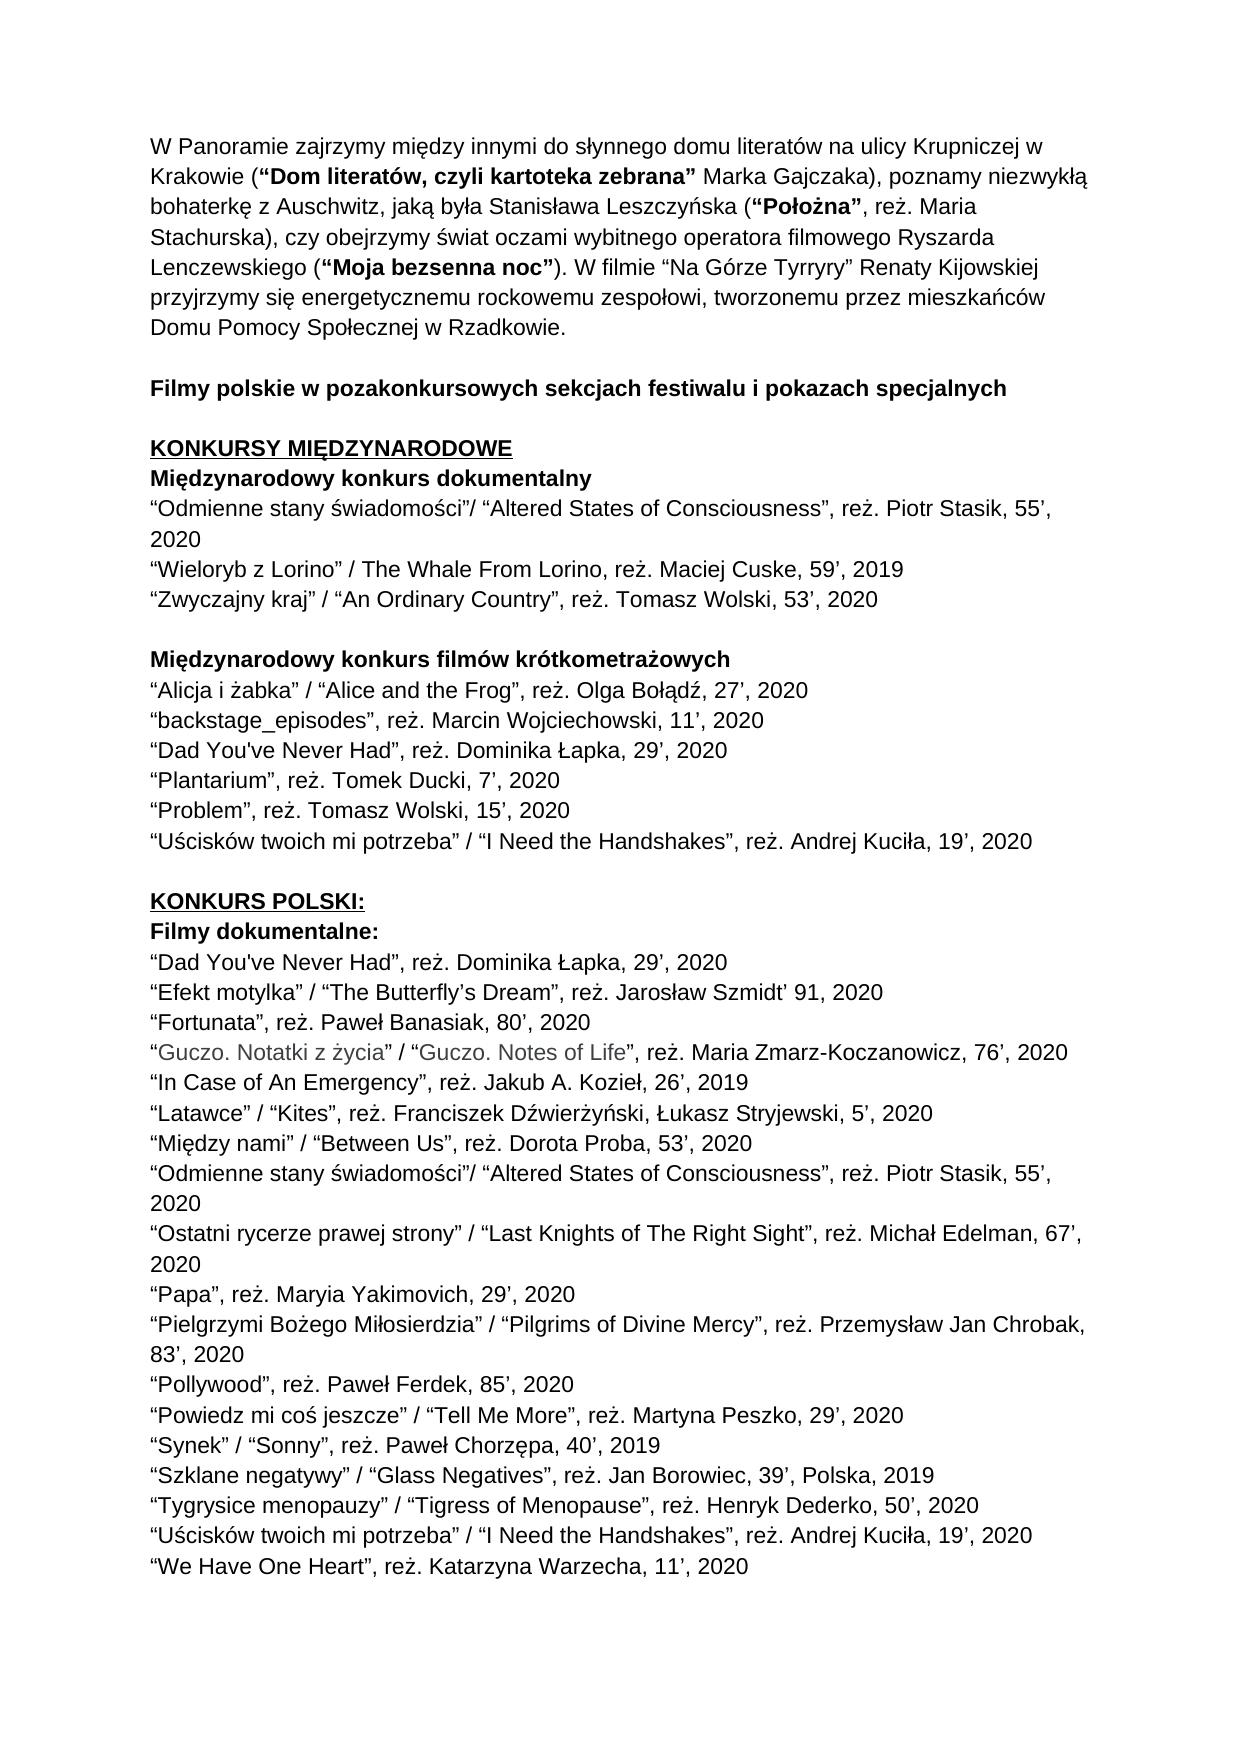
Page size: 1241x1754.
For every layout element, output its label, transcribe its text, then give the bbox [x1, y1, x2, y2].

text “Między nami” / “Between Us”, reż. Dorota Proba, 53’, 2020 [150, 1130, 1094, 1156]
text “Uścisków twoich mi potrzeba” / “I Need the Handshakes”, reż. Andrej Kuciła, 19’, 2020 [150, 828, 1094, 854]
text “Dad You've Never Had”, reż. Dominika Łapka, 29’, 2020 [150, 948, 1094, 975]
text Międzynarodowy konkurs filmów krótkometrażowych [150, 646, 1094, 673]
text “Fortunata”, reż. Paweł Banasiak, 80’, 2020 [150, 1009, 1094, 1035]
text “Tygrysice menopauzy” / “Tigress of Menopause”, reż. Henryk Dederko, 50’, 2020 [150, 1492, 1094, 1518]
text “Dad You've Never Had”, reż. Dominika Łapka, 29’, 2020 [150, 737, 1094, 763]
text “Synek” / “Sonny”, reż. Paweł Chorzępa, 40’, 2019 [150, 1432, 1094, 1458]
text “Efekt motylka” / “The Butterfly’s Dream”, reż. Jarosław Szmidt’ 91, 2020 [150, 979, 1094, 1005]
text Filmy polskie w pozakonkursowych sekcjach festiwalu i pokazach specjalnych [150, 374, 1094, 401]
text “Plantarium”, reż. Tomek Ducki, 7’, 2020 [150, 767, 1094, 793]
text “Zwyczajny kraj” / “An Ordinary Country”, reż. Tomasz Wolski, 53’, 2020 [150, 586, 1094, 612]
text “Pollywood”, reż. Paweł Ferdek, 85’, 2020 [150, 1371, 1094, 1398]
text “Papa”, reż. Maryia Yakimovich, 29’, 2020 [150, 1281, 1094, 1307]
text Międzynarodowy konkurs dokumentalny [150, 465, 1094, 491]
text “We Have One Heart”, reż. Katarzyna Warzecha, 11’, 2020 [150, 1553, 1094, 1579]
text “Ostatni rycerze prawej strony” / “Last Knights of The Right Sight”, reż. Michał Edelman, 67’, 2020 [150, 1220, 1094, 1277]
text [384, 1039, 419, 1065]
text “Pielgrzymi Bożego Miłosierdzia” / “Pilgrims of Divine Mercy”, reż. Przemysław Jan Chrobak, 83’, 2020 [150, 1311, 1094, 1367]
text “backstage_episodes”, reż. Marcin Wojciechowski, 11’, 2020 [150, 707, 1094, 733]
text “Guczo. Notatki z życia” / “Guczo. Notes of Life”, reż. Maria Zmarz-Koczanowicz, 76’, 2020 [626, 1039, 1094, 1065]
text “Latawce” / “Kites”, reż. Franciszek Dźwierżyński, Łukasz Stryjewski, 5’, 2020 [150, 1099, 1094, 1126]
text “Problem”, reż. Tomasz Wolski, 15’, 2020 [150, 797, 1094, 824]
text W Panoramie zajrzymy między innymi do słynnego domu literatów na ulicy Krupniczej w Krakowie (“Dom literatów, czyli kartoteka zebrana” Marka Gajczaka), poznamy niezwykłą bohaterkę z Auschwitz, jaką była Stanisława Leszczyńska (“Położna”, reż. Maria Stachurska), czy obejrzymy świat oczami wybitnego operatora filmowego Ryszarda Lenczewskiego (“Moja bezsenna noc”). W filmie “Na Górze Tyrryry” Renaty Kijowskiej przyjrzymy się energetycznemu rockowemu zespołowi, tworzonemu przez mieszkańców Domu Pomocy Społecznej w Rzadkowie. [150, 133, 1094, 340]
text Filmy dokumentalne: [150, 918, 1094, 944]
text “Odmienne stany świadomości”/ “Altered States of Consciousness”, reż. Piotr Stasik, 55’, 2020 [150, 1160, 1094, 1216]
text KONKURS POLSKI: [150, 888, 1094, 914]
text “Uścisków twoich mi potrzeba” / “I Need the Handshakes”, reż. Andrej Kuciła, 19’, 2020 [150, 1522, 1094, 1549]
text “Powiedz mi coś jeszcze” / “Tell Me More”, reż. Martyna Peszko, 29’, 2020 [150, 1402, 1094, 1428]
text “Odmienne stany świadomości”/ “Altered States of Consciousness”, reż. Piotr Stasik, 55’, 2020 [150, 495, 1094, 552]
text “Wieloryb z Lorino” / The Whale From Lorino, reż. Maciej Cuske, 59’, 2019 [150, 556, 1094, 582]
text “Szklane negatywy” / “Glass Negatives”, reż. Jan Borowiec, 39’, Polska, 2019 [150, 1462, 1094, 1488]
text “In Case of An Emergency”, reż. Jakub A. Kozieł, 26’, 2019 [150, 1069, 1094, 1096]
text KONKURSY MIĘDZYNARODOWE [150, 435, 1094, 461]
text “Alicja i żabka” / “Alice and the Frog”, reż. Olga Bołądź, 27’, 2020 [150, 677, 1094, 703]
